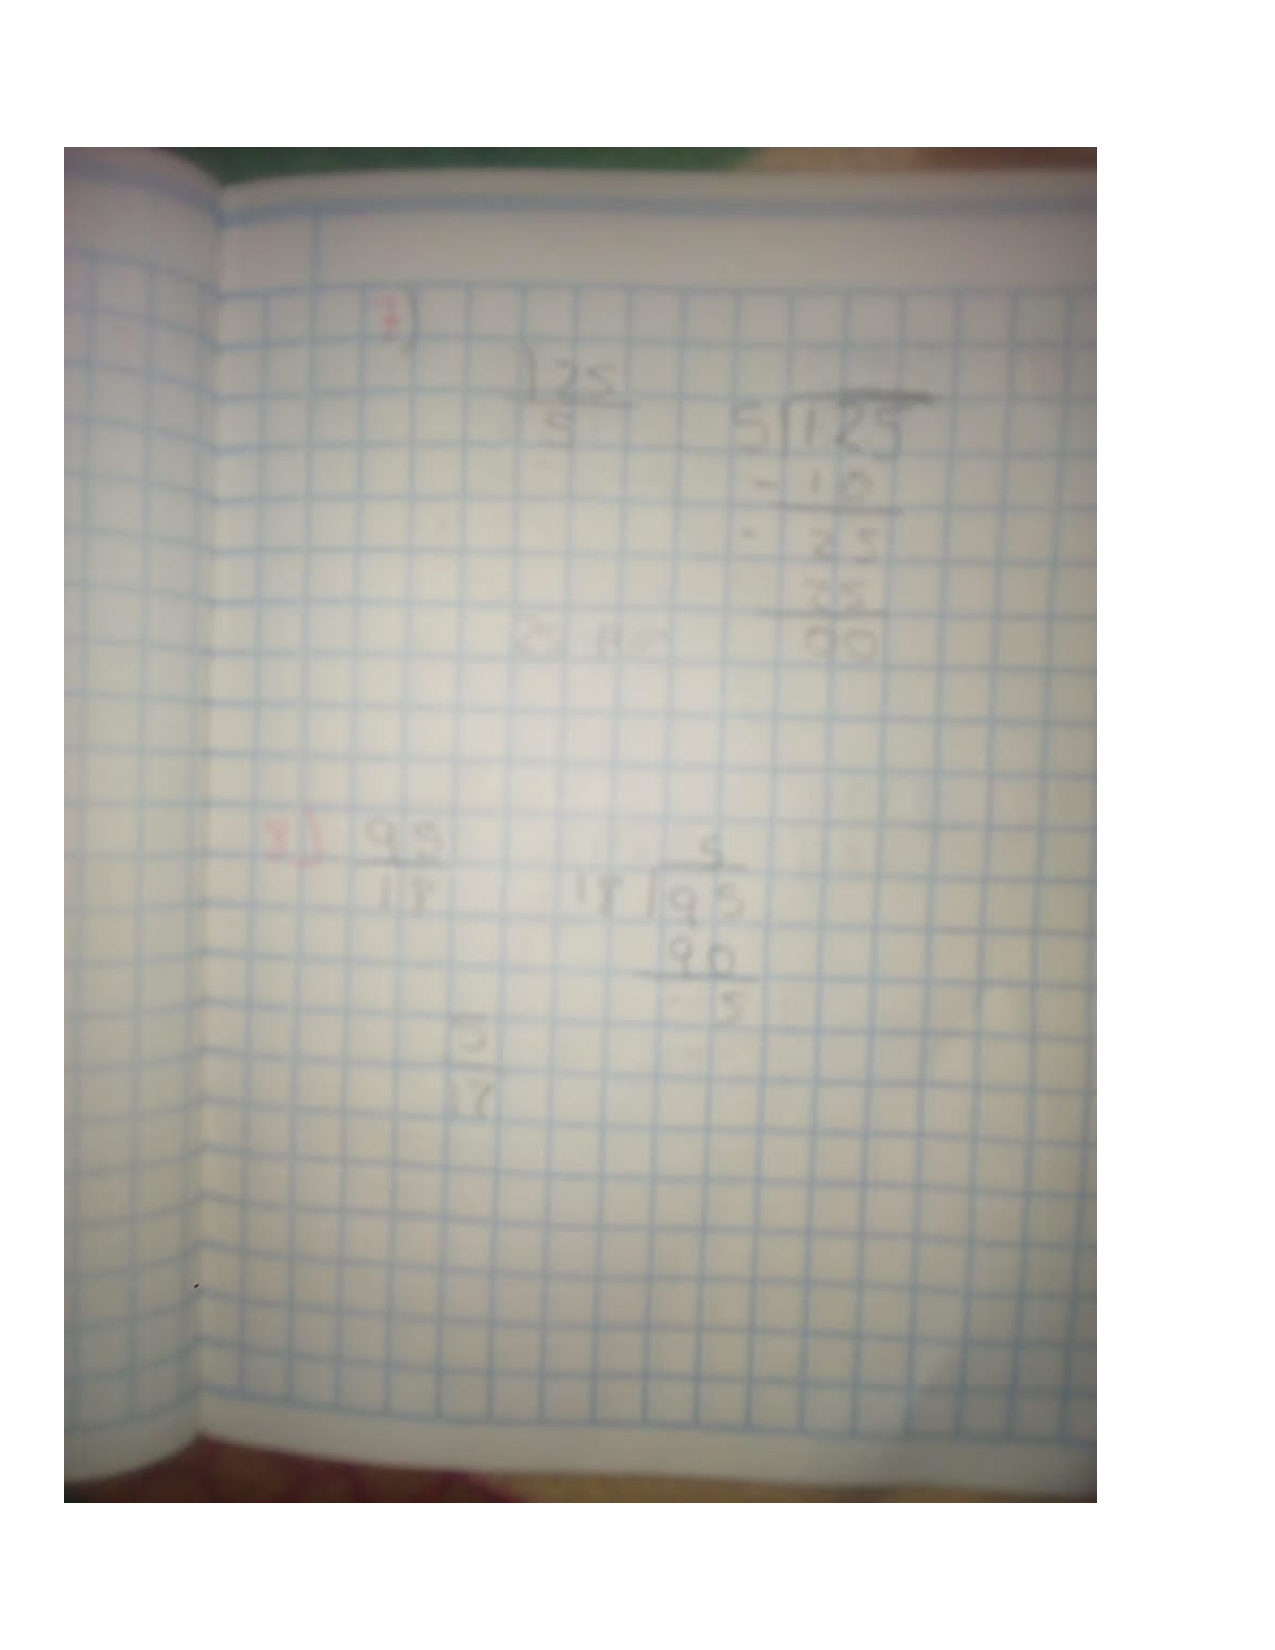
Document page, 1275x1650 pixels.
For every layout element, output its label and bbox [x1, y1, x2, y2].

picture [64, 147, 1097, 1503]
